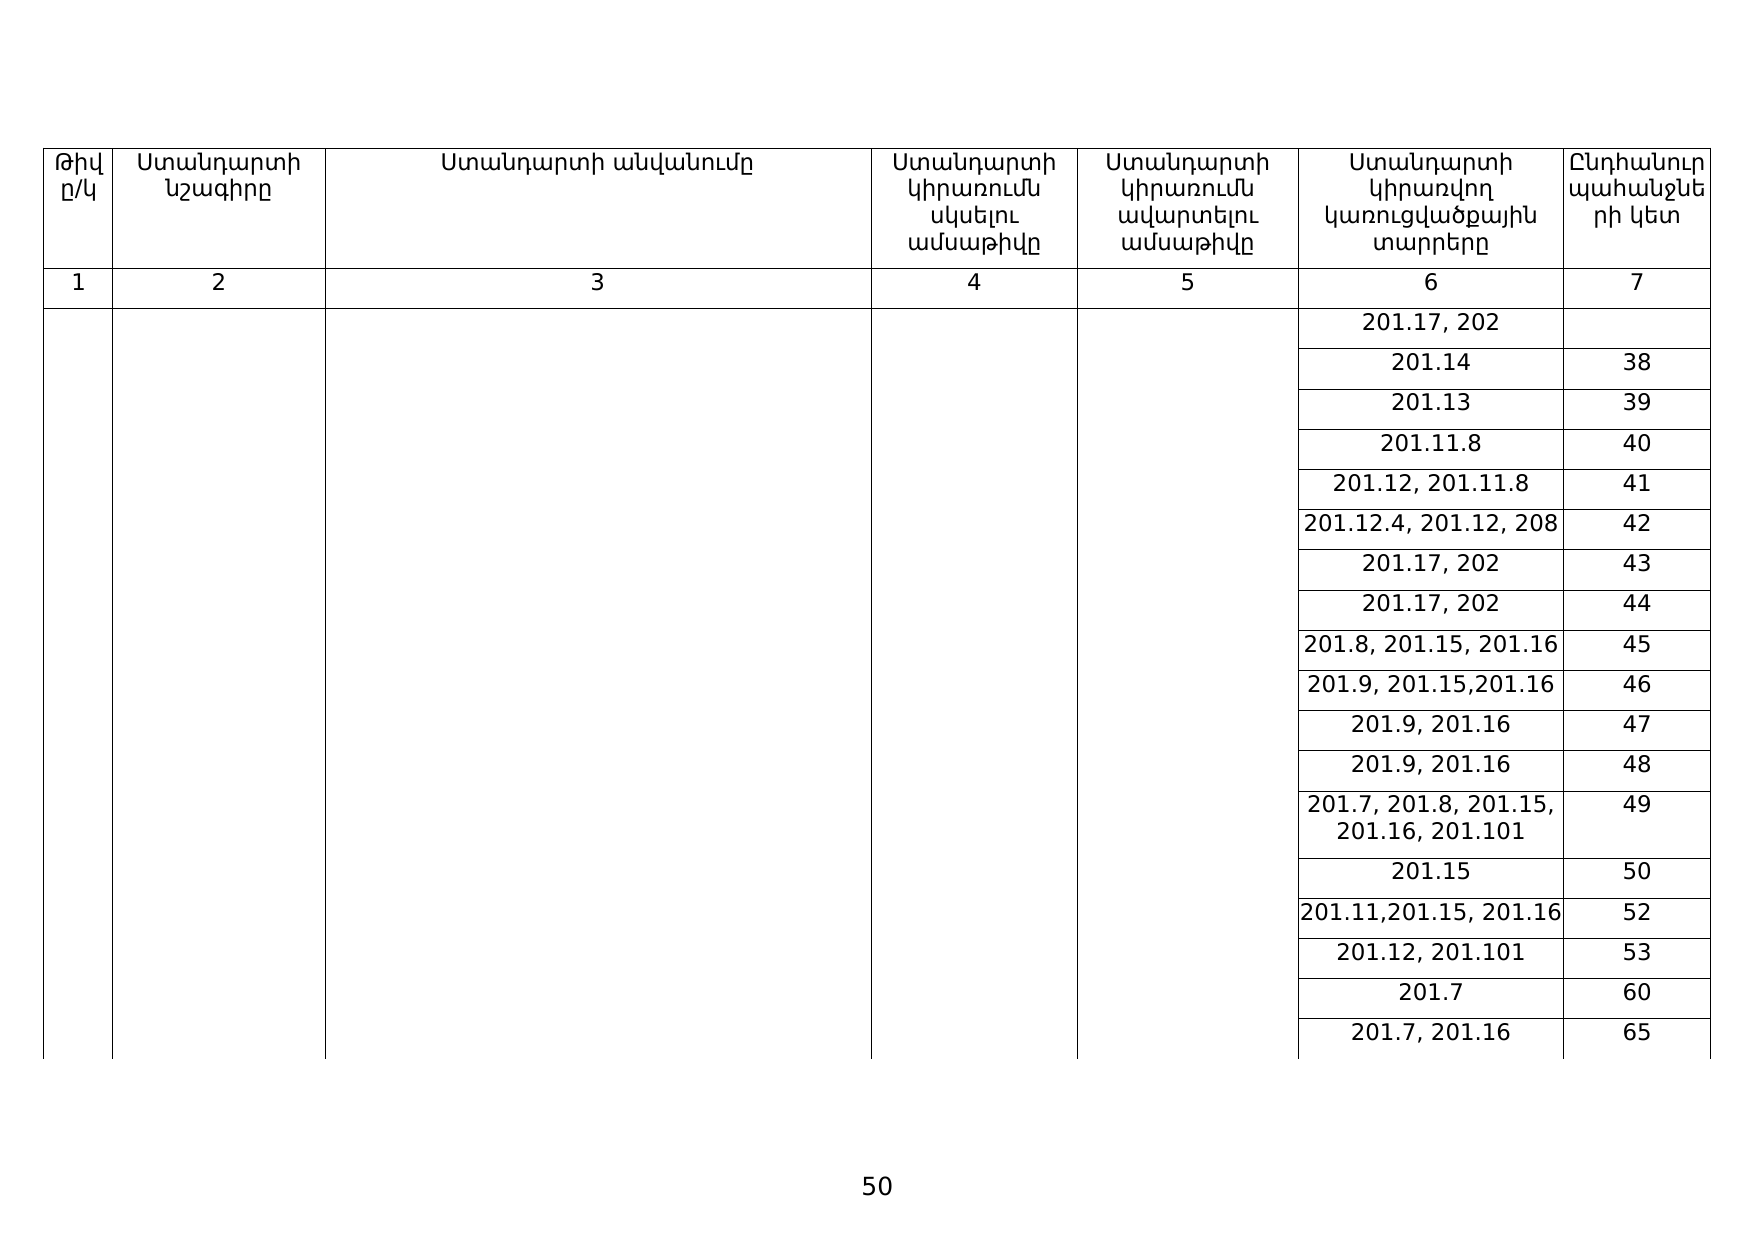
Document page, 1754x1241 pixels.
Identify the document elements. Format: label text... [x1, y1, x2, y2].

table_cell 47 [1564, 711, 1710, 750]
table_cell 201.9, 201.16 [1299, 711, 1563, 750]
table_cell [44, 309, 112, 1058]
table_cell [113, 309, 325, 1058]
table_header Ստանդարտի նշագիրը [113, 149, 325, 268]
table_cell 46 [1564, 671, 1710, 710]
table_cell 7 [1564, 269, 1710, 308]
table_cell 6 [1299, 269, 1563, 308]
table_cell 38 [1564, 349, 1710, 388]
table_cell [1078, 309, 1298, 1058]
table_cell 201.11,201.15, 201.16 [1299, 899, 1563, 938]
table_cell [872, 309, 1077, 1058]
table_header Թիվ ը/կ [44, 149, 112, 268]
table_cell 201.10, 201.12, 201.17, 202 [1299, 309, 1563, 348]
table_cell 201.17, 202 [1299, 591, 1563, 630]
table_cell 1 [44, 269, 112, 308]
table_cell 201.12, 201.11.8 [1299, 470, 1563, 509]
table_cell 201.7, 201.8, 201.15, 201.16, 201.101 [1299, 792, 1563, 857]
table_cell 201.13 [1299, 390, 1563, 429]
table_cell 4 [872, 269, 1077, 308]
table_cell 3 [326, 269, 871, 308]
table_cell 53 [1564, 939, 1710, 978]
table_cell 44 [1564, 591, 1710, 630]
table_cell 201.15 [1299, 859, 1563, 898]
table_cell 40 [1564, 430, 1710, 469]
table_cell 41 [1564, 470, 1710, 509]
table_cell 201.17, 202 [1299, 550, 1563, 589]
table_cell [326, 309, 871, 1058]
table_cell 201.12.4, 201.12, 208 [1299, 510, 1563, 549]
table_cell 201.7 [1299, 979, 1563, 1018]
table_cell 52 [1564, 899, 1710, 938]
table_cell 45 [1564, 631, 1710, 670]
table_cell 201.11.8 [1299, 430, 1563, 469]
table_cell 34 [1564, 309, 1710, 348]
table_cell 48 [1564, 751, 1710, 791]
table_cell 49 [1564, 792, 1710, 857]
table_cell 201.8, 201.15, 201.16 [1299, 631, 1563, 670]
table_cell 201.7, 201.16 [1299, 1019, 1563, 1058]
table_header Ստանդարտի կիրառումն ավարտելու ամսաթիվը [1078, 149, 1298, 268]
table_cell 65 [1564, 1019, 1710, 1058]
table_cell 201.9, 201.15,201.16 [1299, 671, 1563, 710]
table_cell 2 [113, 269, 325, 308]
table_header Ստանդարտի կիրառվող կառուցվածքային տարրերը [1299, 149, 1563, 268]
table_cell 42 [1564, 510, 1710, 549]
table_header Ընդհանուր պահանջների կետ [1564, 149, 1710, 268]
table_cell 60 [1564, 979, 1710, 1018]
table_cell 201.14 [1299, 349, 1563, 388]
table_cell 201.9, 201.16 [1299, 751, 1563, 791]
table_cell 201.12, 201.101 [1299, 939, 1563, 978]
table_cell 5 [1078, 269, 1298, 308]
table_cell 39 [1564, 390, 1710, 429]
table_cell 43 [1564, 550, 1710, 589]
table_header Ստանդարտի անվանումը [326, 149, 871, 268]
table_header Ստանդարտի կիրառումն սկսելու ամսաթիվը [872, 149, 1077, 268]
table_cell 50 [1564, 859, 1710, 898]
